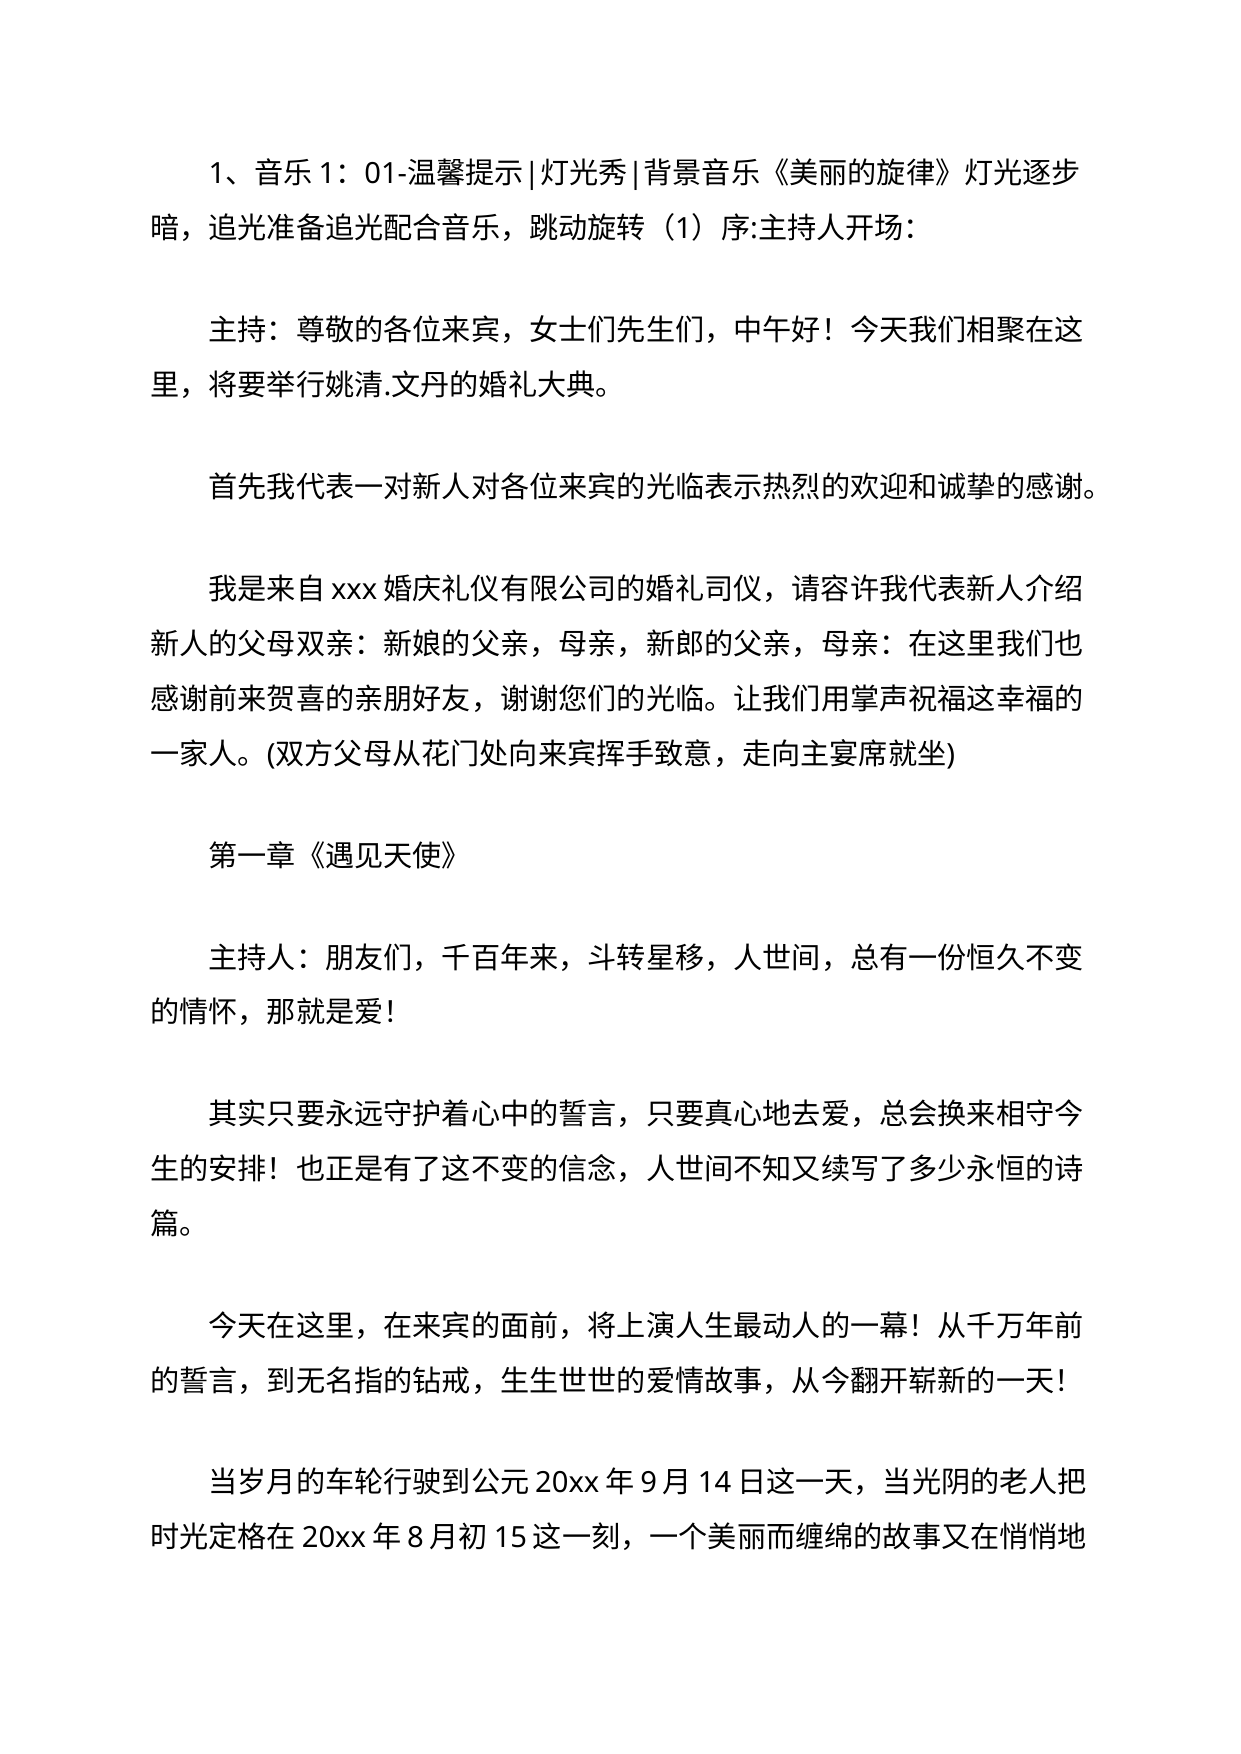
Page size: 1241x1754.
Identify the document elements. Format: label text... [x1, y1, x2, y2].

text 1、音乐1：01-温馨提示|灯光秀|背景音乐《美丽的旋律》灯光逐步暗，追光准备追光配合音乐，跳动旋转（1）序:主持人开场： [150, 150, 1090, 247]
text 其实只要永远守护着心中的誓言，只要真心地去爱，总会换来相守今生的安排！也正是有了这不变的信念，人世间不知又续写了多少永恒的诗篇。 [150, 1091, 1090, 1243]
text 第一章《遇见天使》 [150, 832, 1090, 875]
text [150, 1459, 1090, 1556]
text 首先我代表一对新人对各位来宾的光临表示热烈的欢迎和诚挚的感谢。 [150, 464, 1090, 506]
text 我是来自xxx婚庆礼仪有限公司的婚礼司仪，请容许我代表新人介绍新人的父母双亲：新娘的父亲，母亲，新郎的父亲，母亲：在这里我们也感谢前来贺喜的亲朋好友，谢谢您们的光临。让我们用掌声祝福这幸福的一家人。(双方父母从花门处向来宾挥手致意，走向主宴席就坐) [150, 566, 1090, 773]
text 主持人：朋友们，千百年来，斗转星移，人世间，总有一份恒久不变的情怀，那就是爱！ [150, 934, 1090, 1031]
text 今天在这里，在来宾的面前，将上演人生最动人的一幕！从千万年前的誓言，到无名指的钻戒，生生世世的爱情故事，从今翻开崭新的一天！ [150, 1302, 1090, 1399]
text 主持：尊敬的各位来宾，女士们先生们，中午好！今天我们相聚在这里，将要举行姚清.文丹的婚礼大典。 [150, 307, 1090, 404]
